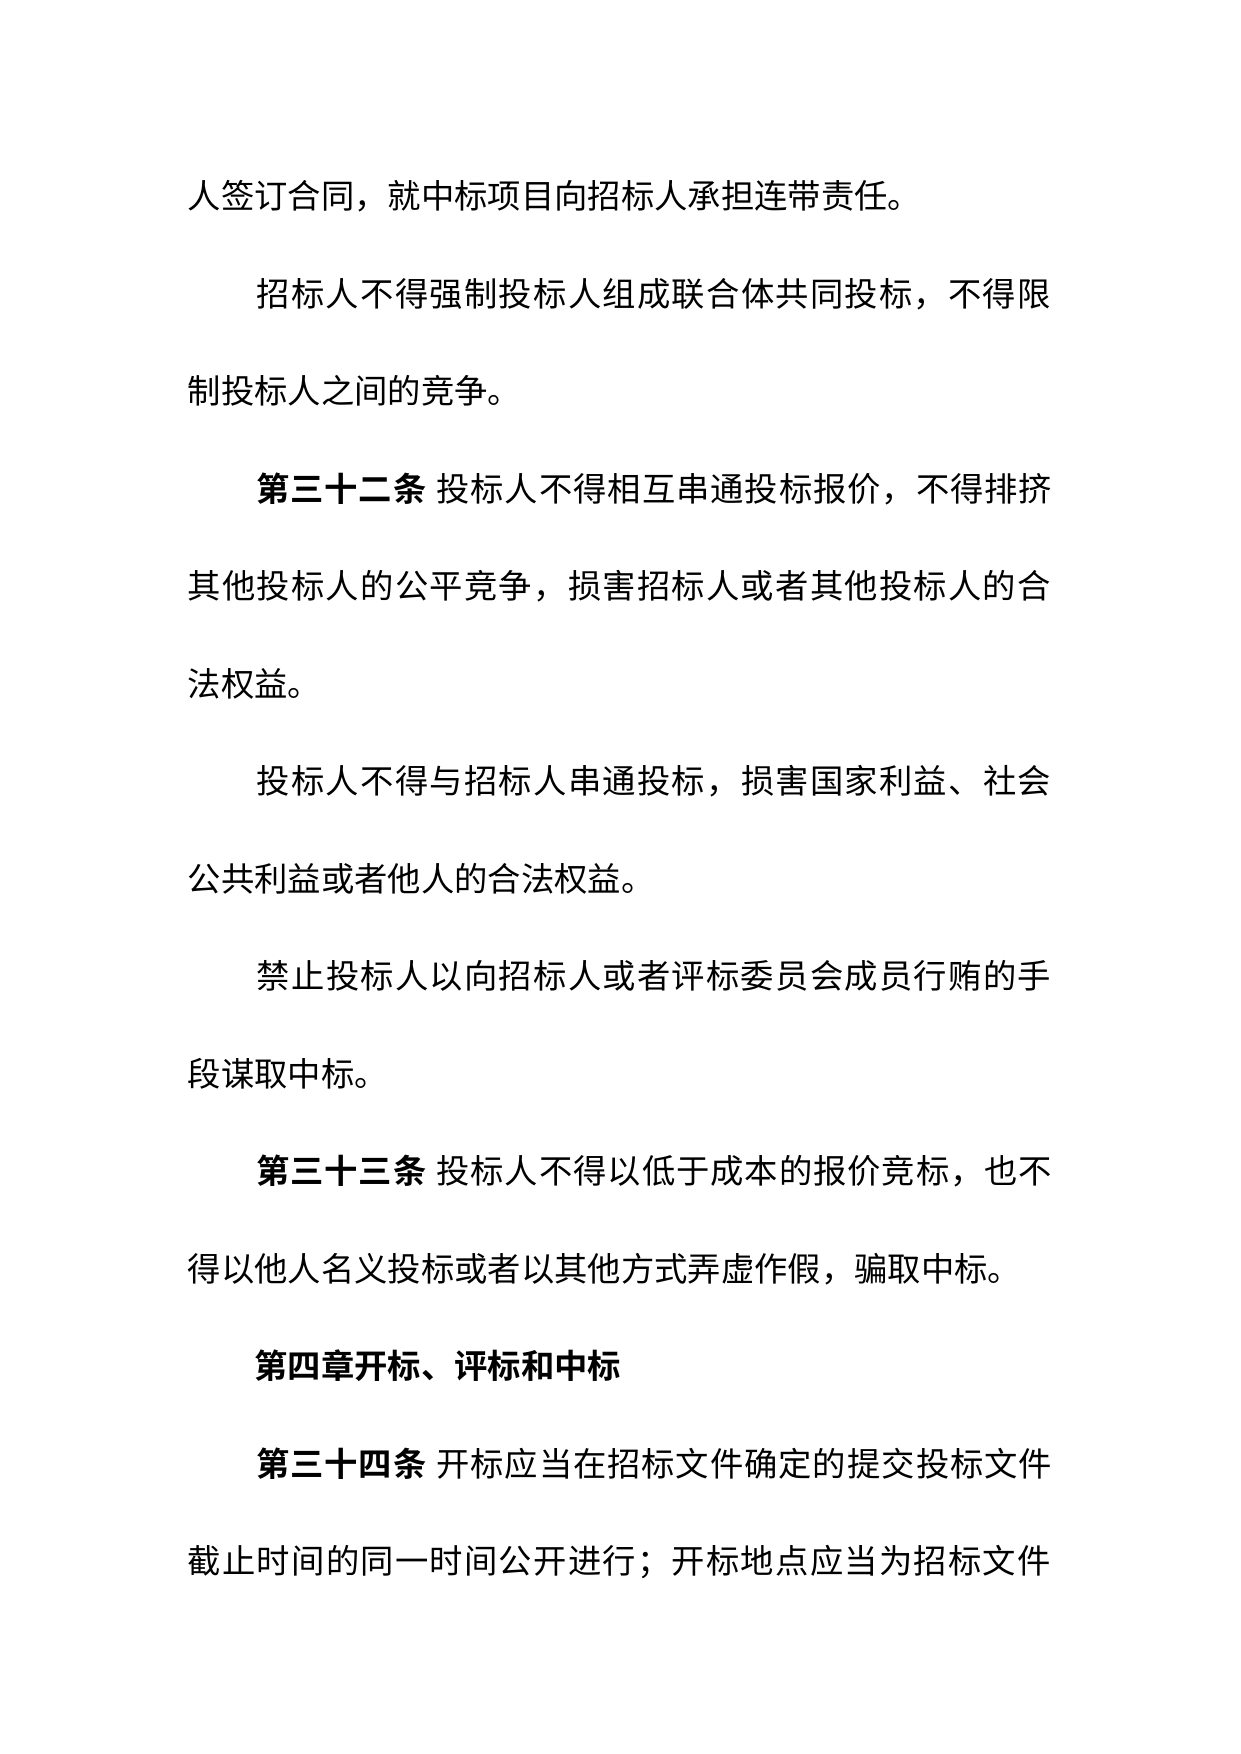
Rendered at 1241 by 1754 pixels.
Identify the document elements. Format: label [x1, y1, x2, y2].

list [187, 162, 1053, 1592]
